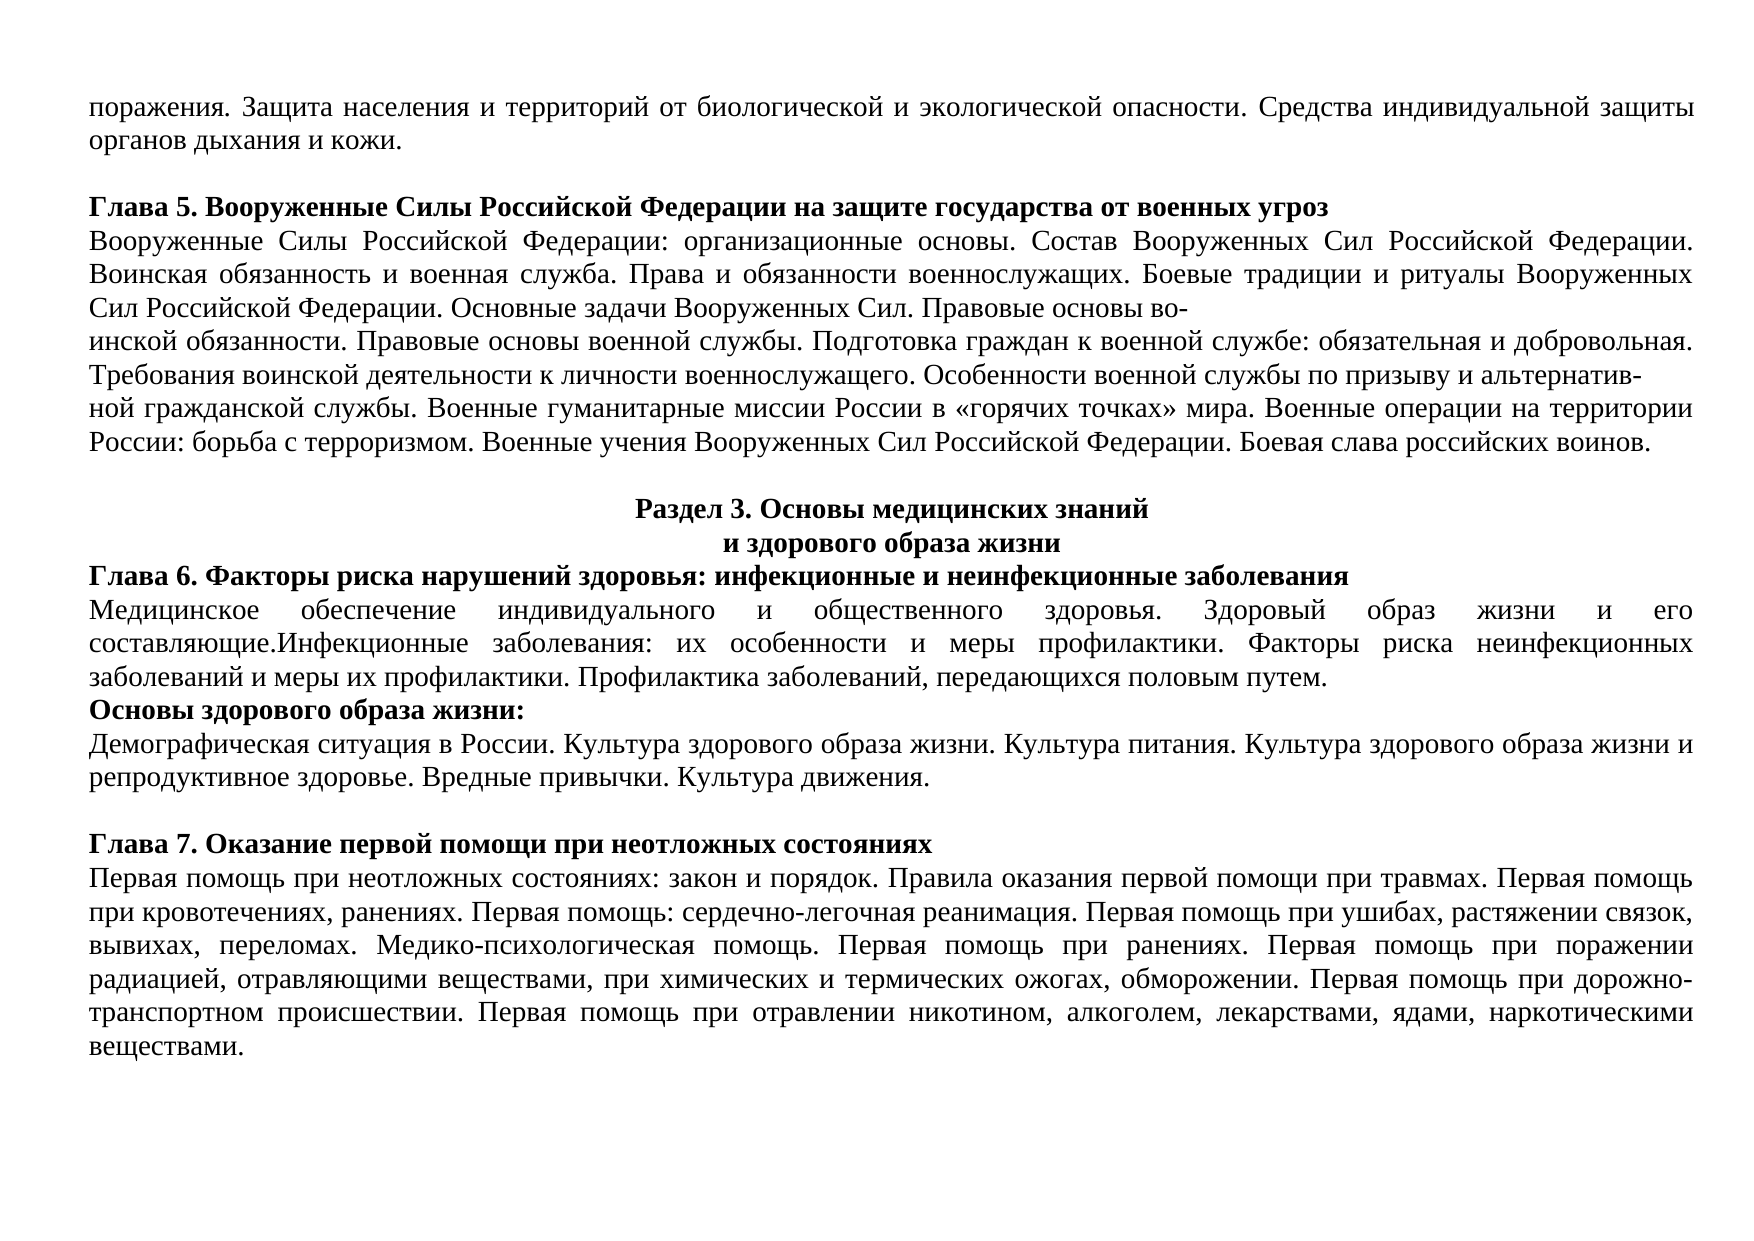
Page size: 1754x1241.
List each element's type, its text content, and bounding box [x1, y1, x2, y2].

text Глава 5. Вооруженные Силы Российской Федерации на защите государства от военных угроз [89, 189, 1695, 223]
text Глава 7. Оказание первой помощи при неотложных состояниях [89, 827, 1695, 860]
text инской обязанности. Правовые основы военной службы. Подготовка граждан к военной службе: обязательная и добровольная. Требования воинской деятельности к личности военнослужащего. Особенности военной службы по призыву и альтернатив- [89, 323, 1695, 391]
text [89, 89, 1695, 156]
text Глава 6. Факторы риска нарушений здоровья: инфекционные и неинфекционные заболевания [89, 558, 1695, 592]
text ной гражданской службы. Военные гуманитарные миссии России в «горячих точках» мира. Военные операции на территории России: борьба с терроризмом. Военные учения Вооруженных Сил Российской Федерации. Боевая слава российских воинов. [89, 391, 1695, 458]
text Демографическая ситуация в России. Культура здорового образа жизни. Культура питания. Культура здорового образа жизни и репродуктивное здоровье. Вредные привычки. Культура движения. [89, 726, 1695, 793]
text и здорового образа жизни [89, 525, 1695, 558]
text Первая помощь при неотложных состояниях: закон и порядок. Правила оказания первой помощи при травмах. Первая помощь при кровотечениях, ранениях. Первая помощь: сердечно-легочная реанимация. Первая помощь при ушибах, растяжении связок, вывихах, переломах. Медико-психологическая помощь. Первая помощь при ранениях. Первая помощь при поражении радиацией, отравляющими веществами, при химических и термических ожогах, обморожении. Первая помощь при дорожно-транспортном происшествии. Первая помощь при отравлении никотином, алкоголем, лекарствами, ядами, наркотическими веществами. [89, 860, 1695, 1061]
text Основы здорового образа жизни: [89, 692, 1695, 726]
text Медицинское обеспечение индивидуального и общественного здоровья. Здоровый образ жизни и его составляющие.Инфекционные заболевания: их особенности и меры профилактики. Факторы риска неинфекционных заболеваний и меры их профилактики. Профилактика заболеваний, передающихся половым путем. [89, 592, 1695, 692]
text Раздел 3. Основы медицинских знаний [89, 491, 1695, 525]
text Вооруженные Силы Российской Федерации: организационные основы. Состав Вооруженных Сил Российской Федерации. Воинская обязанность и военная служба. Права и обязанности военнослужащих. Боевые традиции и ритуалы Вооруженных Сил Российской Федерации. Основные задачи Вооруженных Сил. Правовые основы во- [89, 223, 1695, 323]
